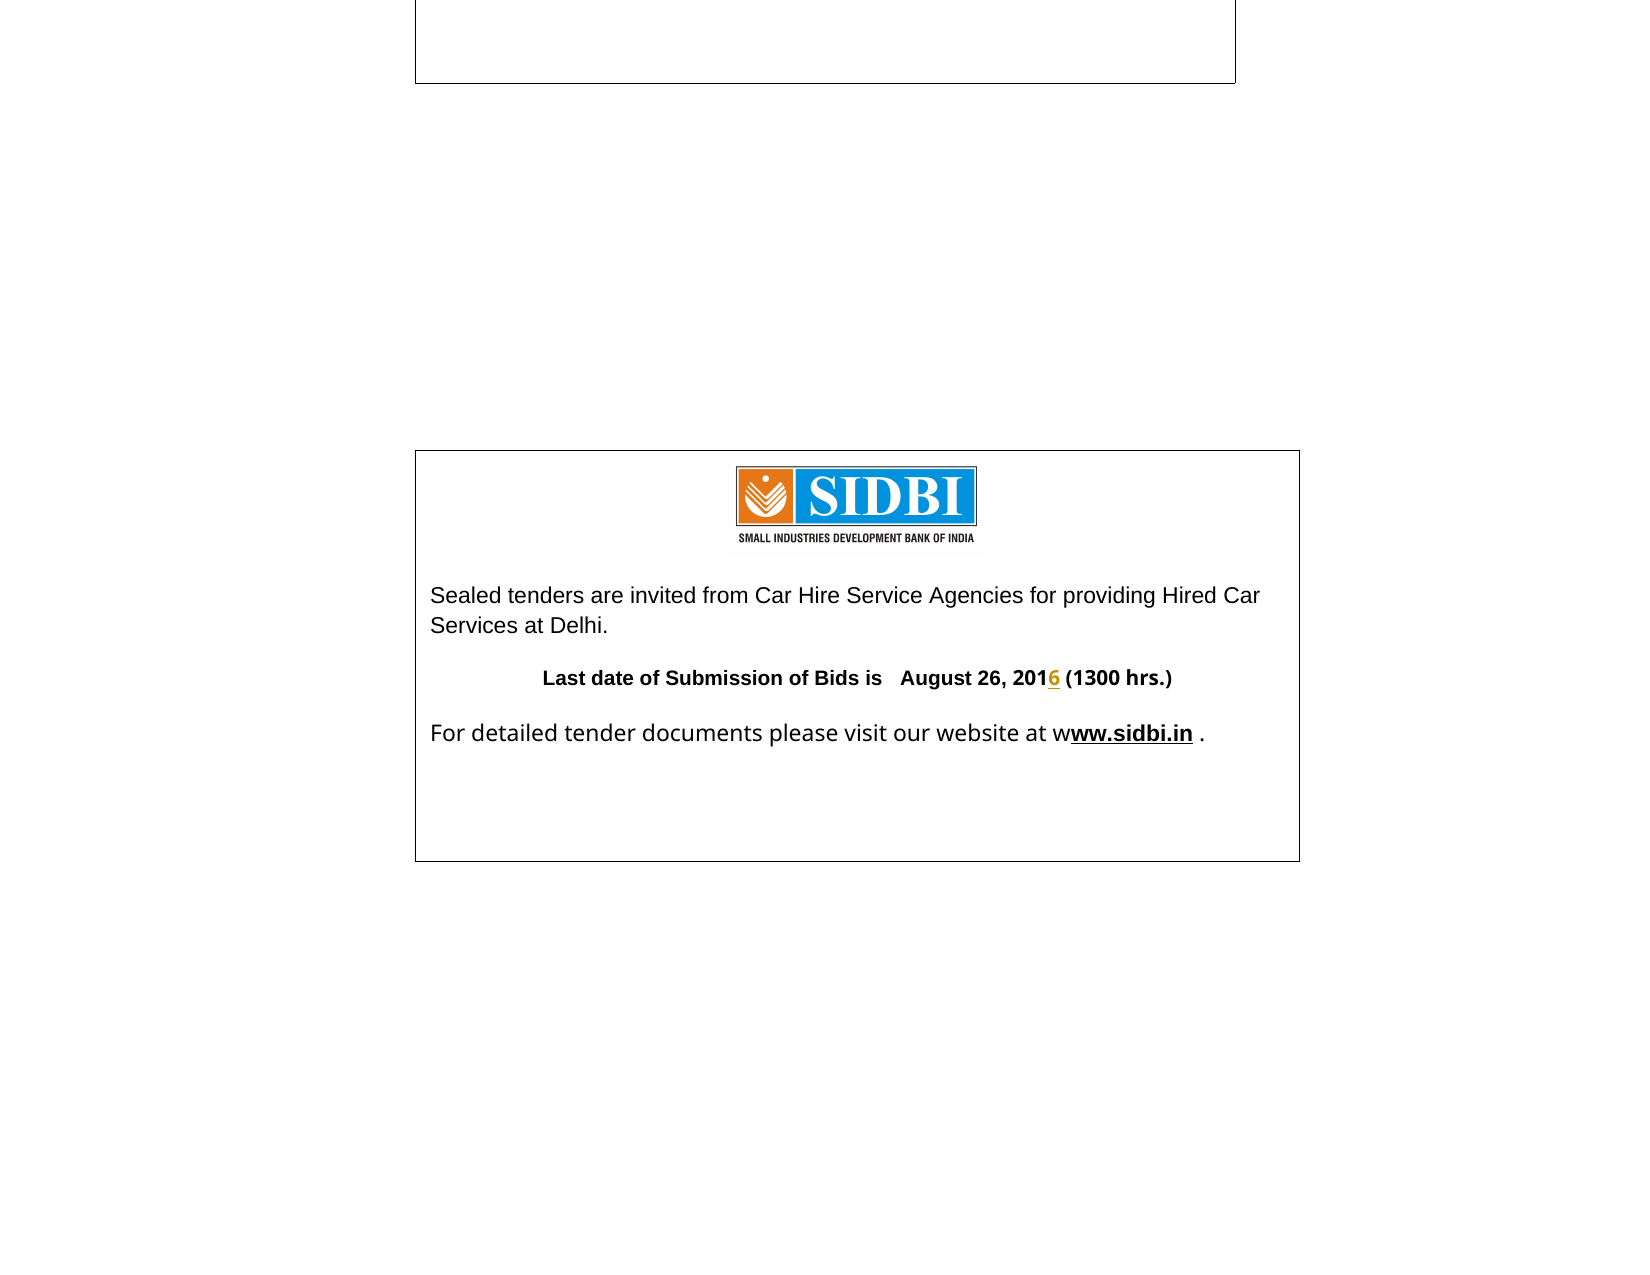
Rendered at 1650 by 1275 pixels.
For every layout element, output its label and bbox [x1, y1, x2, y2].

picture [725, 457, 989, 558]
